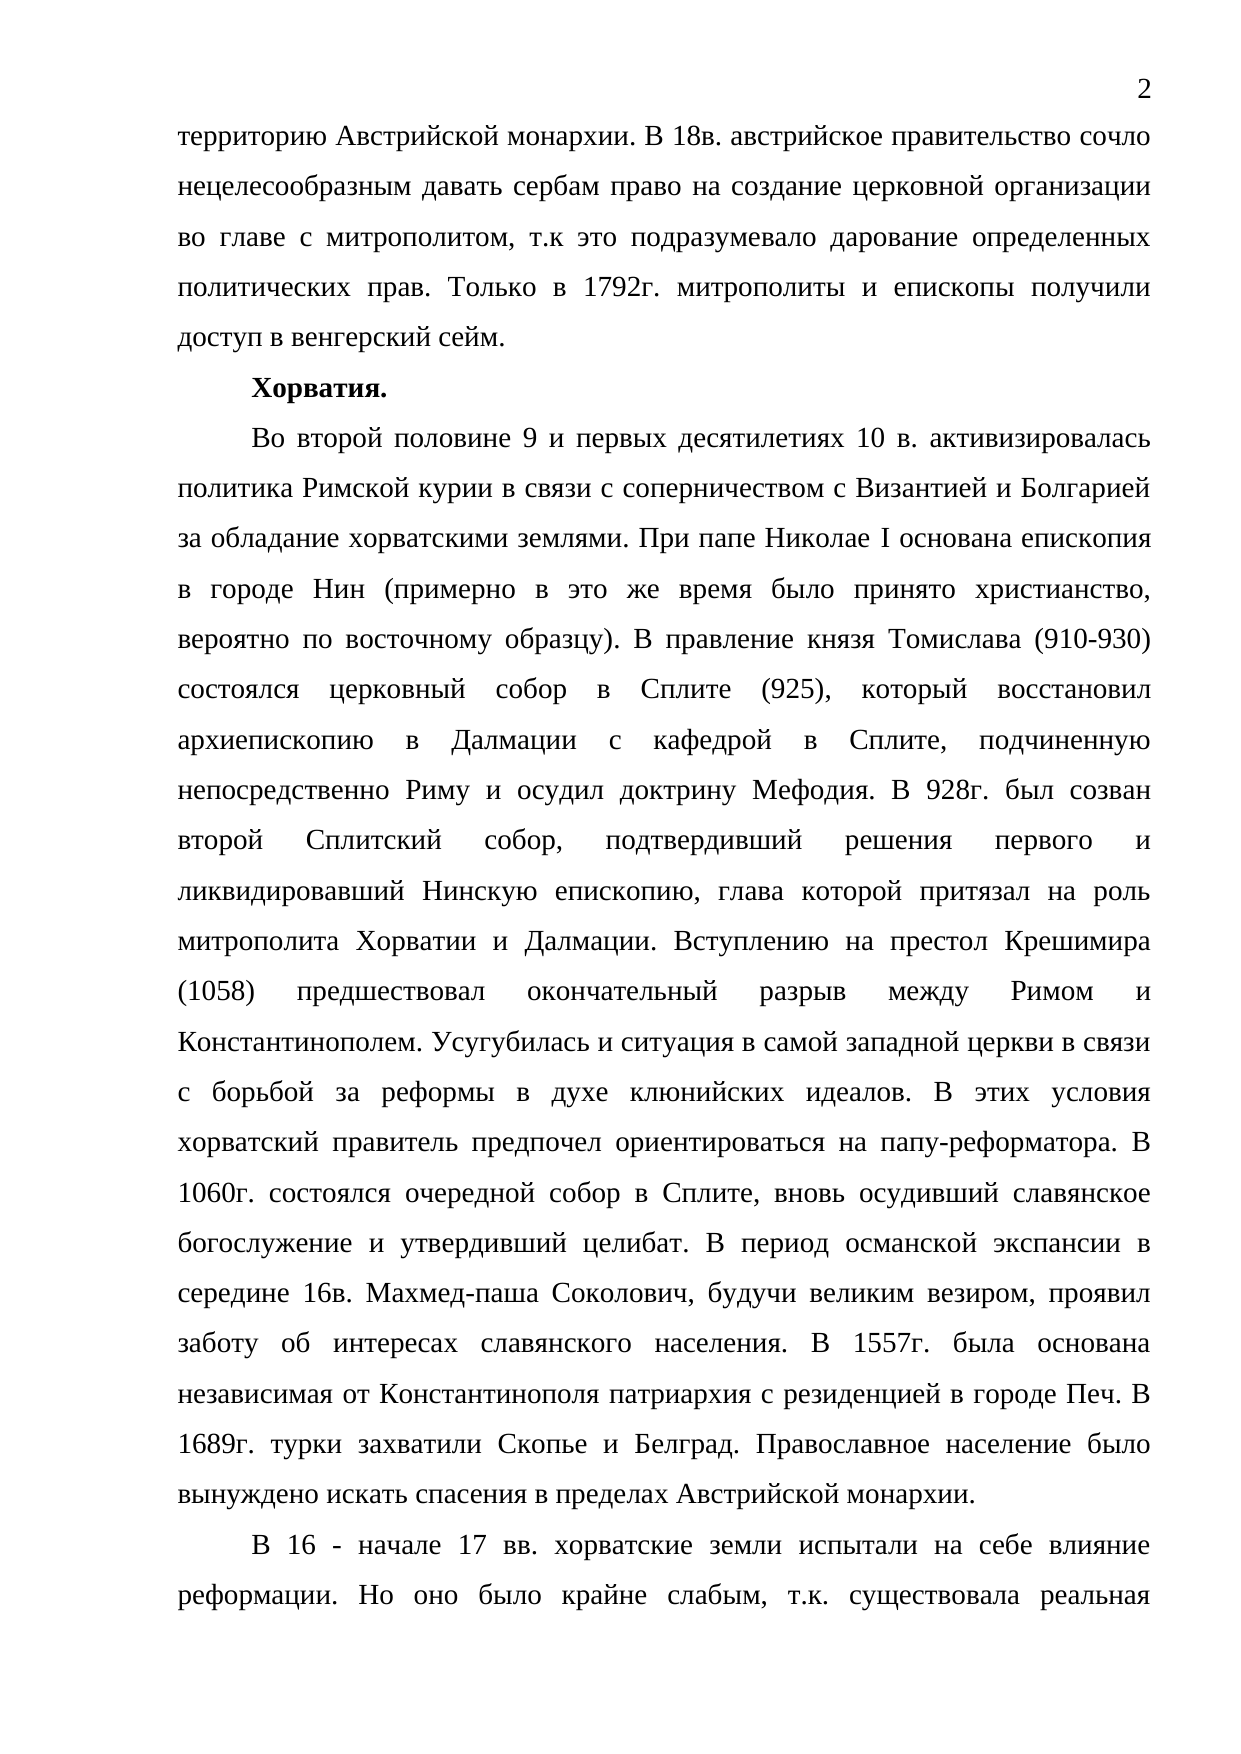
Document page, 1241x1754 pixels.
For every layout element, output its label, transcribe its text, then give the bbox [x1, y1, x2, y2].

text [177, 1527, 1152, 1611]
text Хорватия. [177, 370, 1152, 403]
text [177, 118, 1152, 353]
text Во второй половине 9 и первых десятилетиях 10 в. активизировалась политика Римской курии в связи с соперничеством с Византией и Болгарией за обладание хорватскими землями. При папе Николае I основана епископия в городе Нин (примерно в это же время было принято христианство, вероятно по восточному образцу). В правление князя Томислава (910-930) состоялся церковный собор в Сплите (925), который восстановил архиепископию в Далмации с кафедрой в Сплите, подчиненную непосредственно Риму и осудил доктрину Мефодия. В 928г. был созван второй Сплитский собор, подтвердивший решения первого и ликвидировавший Нинскую епископию, глава которой притязал на роль митрополита Хорватии и Далмации. Вступлению на престол Крешимира (1058) предшествовал окончательный разрыв между Римом и Константинополем. Усугубилась и ситуация в самой западной церкви в связи с борьбой за реформы в духе клюнийских идеалов. В этих условия хорватский правитель предпочел ориентироваться на папу-реформатора. В 1060г. состоялся очередной собор в Сплите, вновь осудивший славянское богослужение и утвердивший целибат. В период османской экспансии в середине 16в. Махмед-паша Соколович, будучи великим везиром, проявил заботу об интересах славянского населения. В 1557г. была основана независимая от Константинополя патриархия с резиденцией в городе Печ. В 1689г. турки захватили Скопье и Белград. Православное население было вынуждено искать спасения в пределах Австрийской монархии. [177, 420, 1152, 1510]
